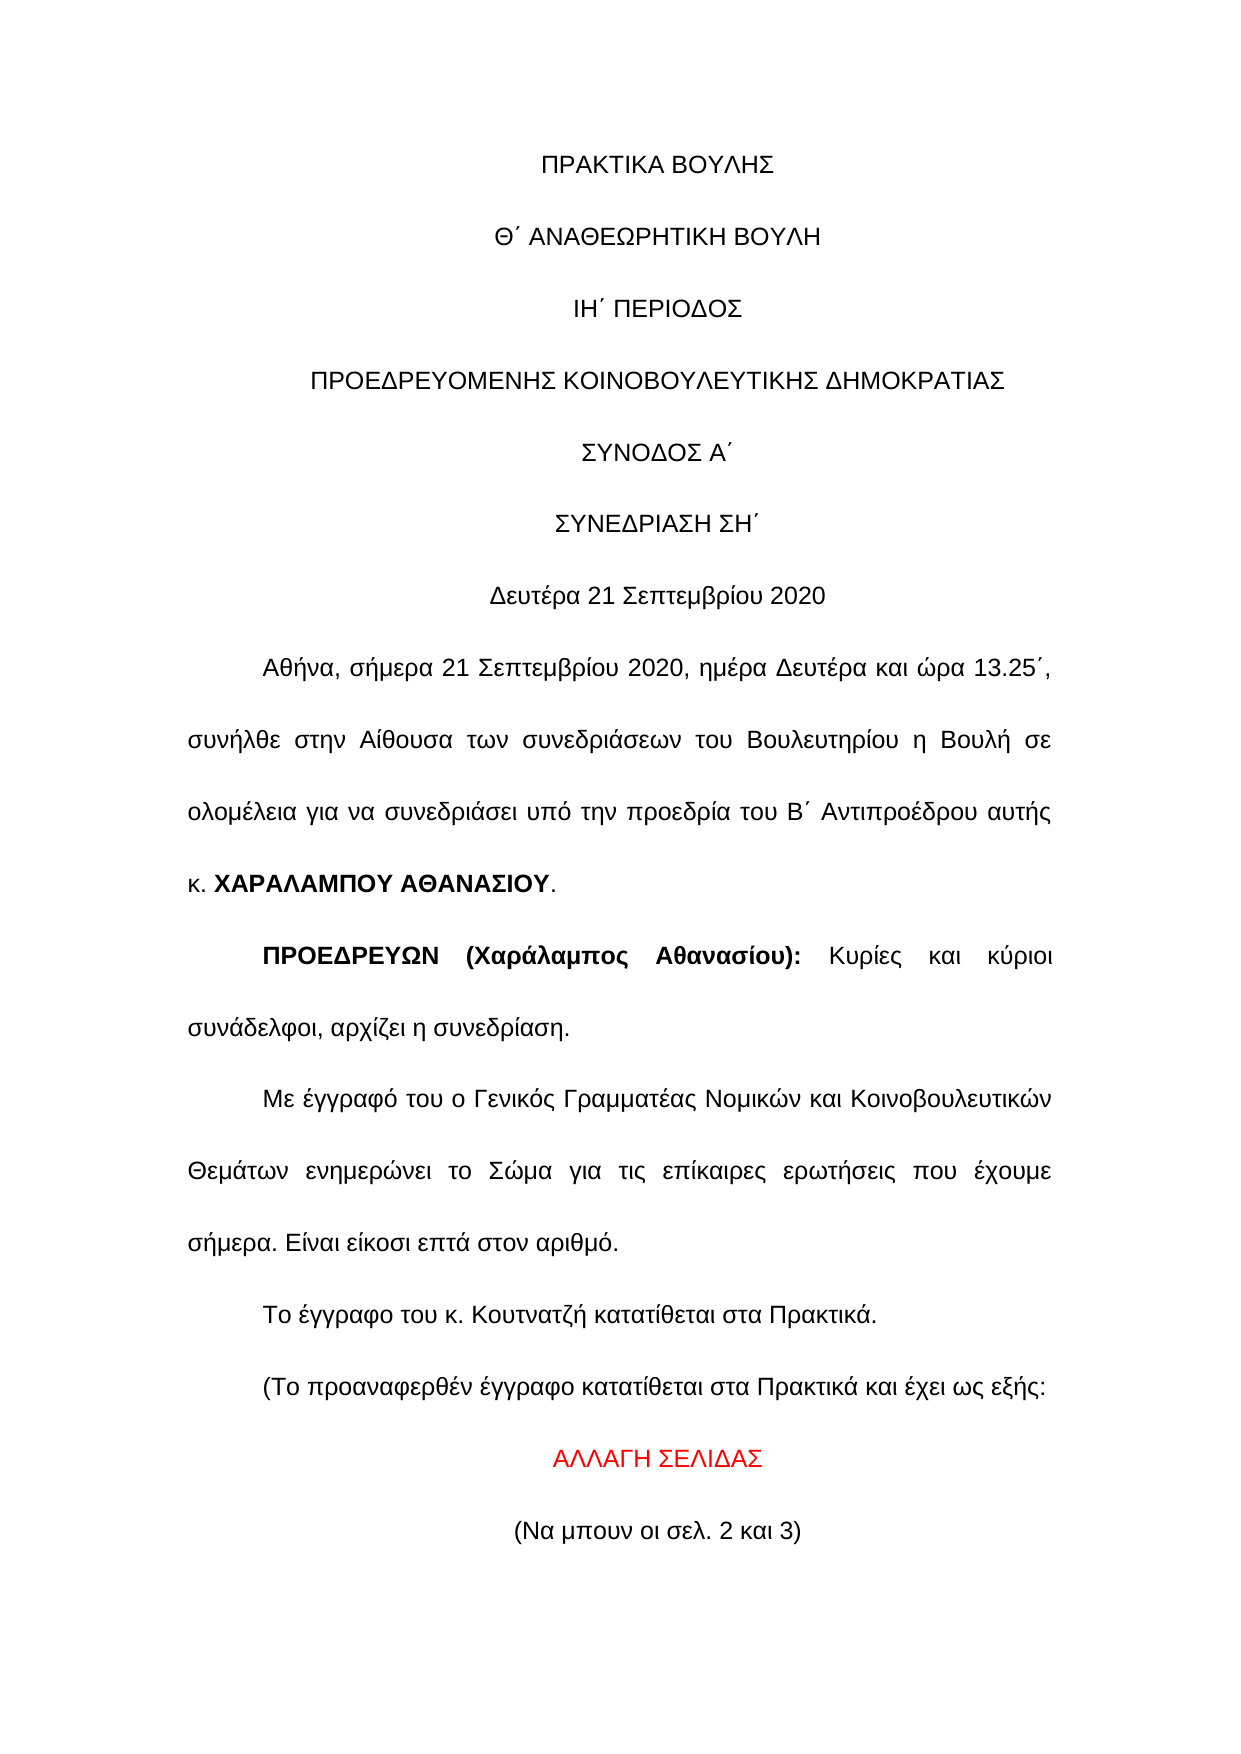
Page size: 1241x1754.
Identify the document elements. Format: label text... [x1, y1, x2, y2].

text ΑΛΛΑΓΗ ΣΕΛΙΔΑΣ [187, 1444, 1053, 1472]
text (Το προαναφερθέν έγγραφο κατατίθεται στα Πρακτικά και έχει ως εξής: [187, 1372, 1053, 1401]
text ΣΥΝΕΔΡΙΑΣΗ ΣΗ΄ [187, 509, 1053, 538]
text ΙΗ΄ ΠΕΡΙΟΔΟΣ [187, 294, 1053, 322]
text Το έγγραφο του κ. Κουτνατζή κατατίθεται στα Πρακτικά. [187, 1300, 1053, 1329]
text ΣΥΝΟΔΟΣ Α΄ [187, 437, 1053, 466]
text Αθήνα, σήμερα 21 Σεπτεμβρίου 2020, ημέρα Δευτέρα και ώρα 13.25΄, συνήλθε στην Αίθουσα των συνεδριάσεων του Βουλευτηρίου η Βουλή σε ολομέλεια για να συνεδριάσει υπό την προεδρία του Β΄ Αντιπροέδρου αυτής κ. ΧΑΡΑΛΑΜΠΟΥ ΑΘΑΝΑΣΙΟΥ. [187, 653, 1053, 897]
text Με έγγραφό του ο Γενικός Γραμματέας Νομικών και Κοινοβουλευτικών Θεμάτων ενημερώνει το Σώμα για τις επίκαιρες ερωτήσεις που έχουμε σήμερα. Είναι είκοσι επτά στον αριθμό. [187, 1084, 1053, 1257]
text Θ΄ ΑΝΑΘΕΩΡΗΤΙΚΗ ΒΟΥΛΗ [187, 222, 1053, 251]
text ΠΡΟΕΔΡΕΥΟΜΕΝΗΣ ΚΟΙΝΟΒΟΥΛΕΥΤΙΚΗΣ ΔΗΜΟΚΡΑΤΙΑΣ [187, 366, 1053, 394]
text ΠΡΟΕΔΡΕΥΩΝ (Χαράλαμπος Αθανασίου): Κυρίες και κύριοι συνάδελφοι, αρχίζει η συνεδρίαση. [187, 941, 1053, 1041]
text ΠΡΑΚΤΙΚΑ ΒΟΥΛΗΣ [187, 150, 1053, 179]
text (Να μπουν οι σελ. 2 και 3) [187, 1516, 1053, 1544]
text Δευτέρα 21 Σεπτεμβρίου 2020 [187, 581, 1053, 610]
